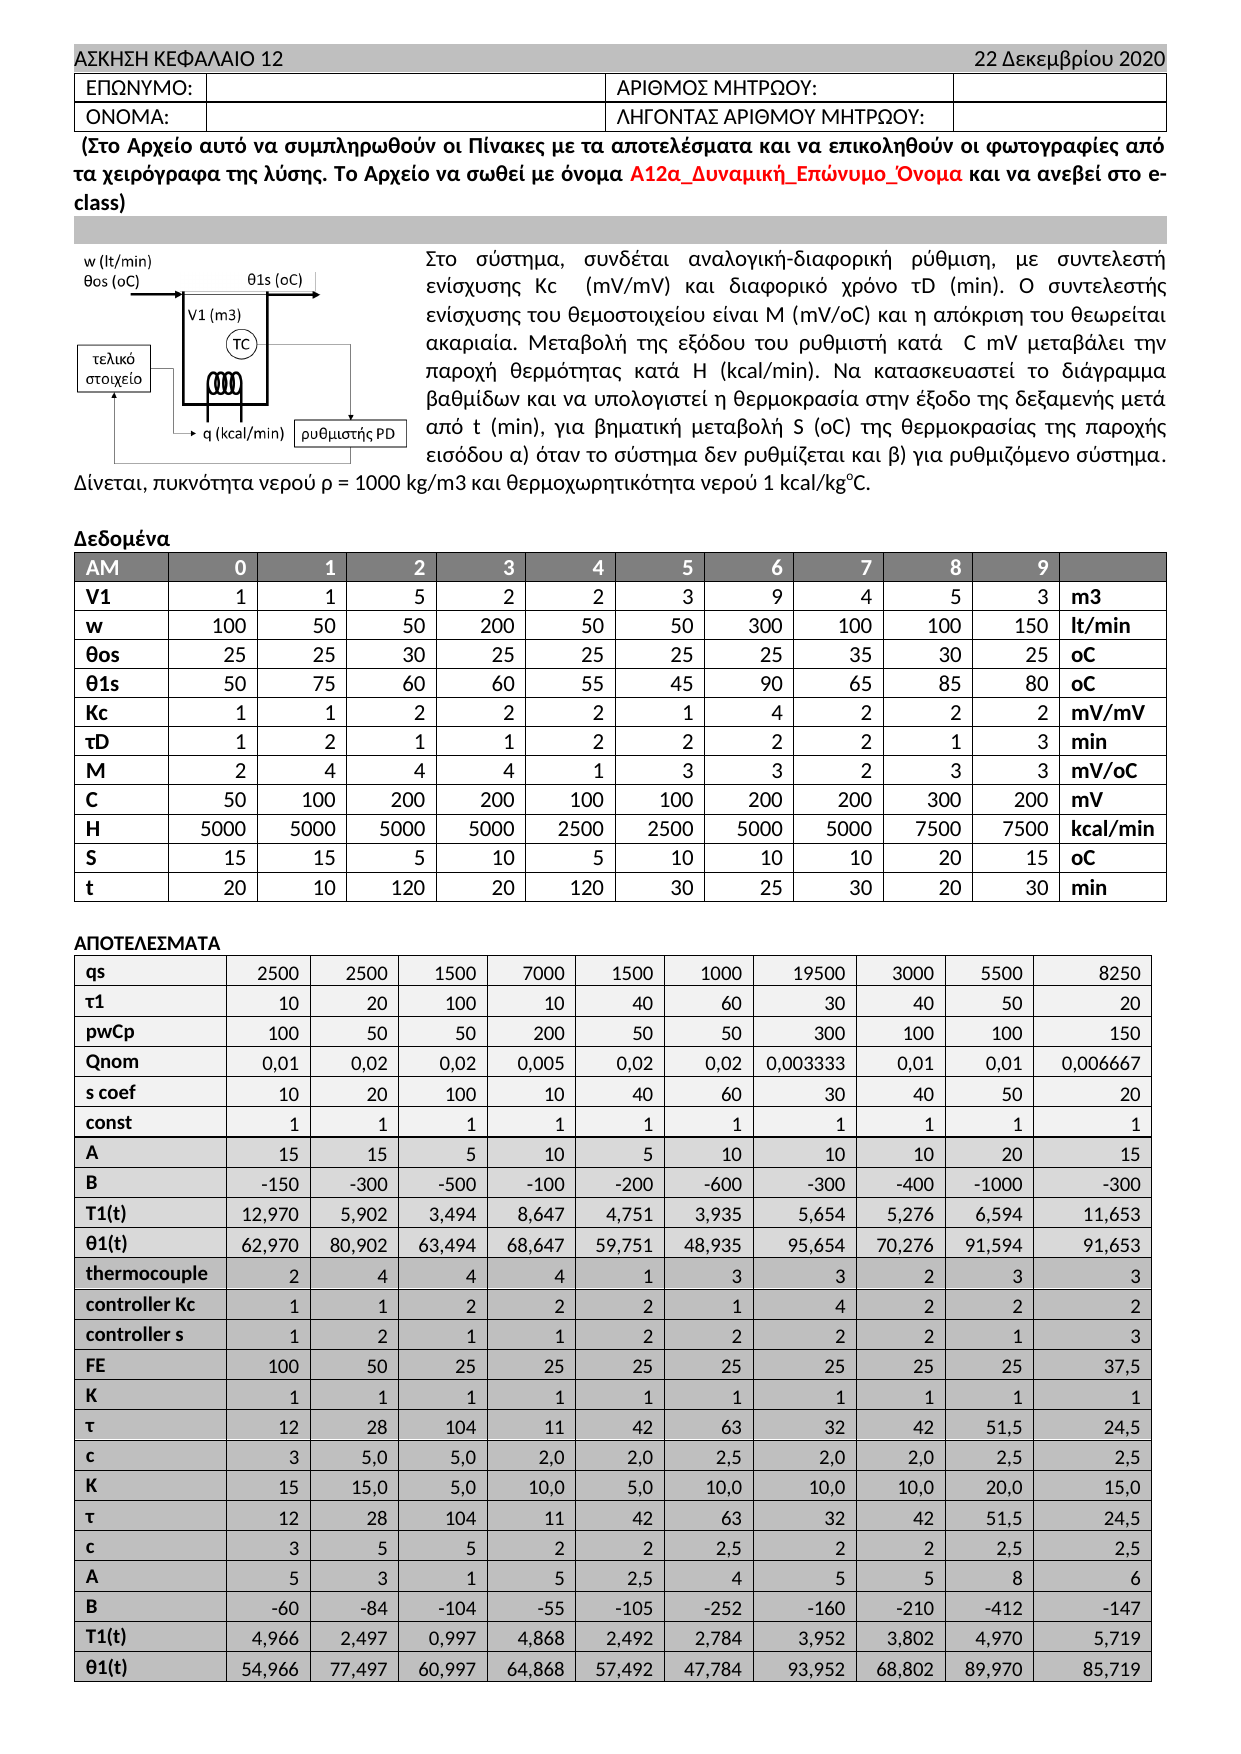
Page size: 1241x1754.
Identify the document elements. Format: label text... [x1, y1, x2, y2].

table_cell 4,751 [576, 1198, 664, 1227]
table_cell 50 [399, 1017, 487, 1046]
table_cell θ1(t) [75, 1228, 226, 1257]
table_cell 150 [973, 611, 1059, 639]
table_cell 5,0 [399, 1441, 487, 1470]
table_header 3000 [857, 956, 945, 985]
table_header qs [75, 956, 226, 985]
table_cell 200 [705, 785, 793, 813]
table_cell 2 [754, 1531, 856, 1560]
table_cell 5000 [794, 815, 883, 842]
table_cell 5 [347, 582, 436, 610]
table_cell 2 [857, 1290, 945, 1319]
table_cell 4 [794, 582, 883, 610]
table_cell w [75, 611, 168, 639]
table_cell 59,751 [576, 1228, 664, 1257]
table_cell 1 [946, 1380, 1033, 1409]
table_cell 4,868 [488, 1622, 575, 1651]
table_cell 3 [946, 1258, 1033, 1288]
table_cell 4 [437, 756, 525, 784]
table_cell 1 [576, 1258, 664, 1288]
table_cell 2 [311, 1320, 398, 1349]
table_cell c [75, 1531, 226, 1560]
table_cell 25 [488, 1350, 575, 1379]
table_cell 0,01 [227, 1047, 310, 1076]
table_cell 1 [311, 1380, 398, 1409]
table_cell ΛΗΓΟΝΤΑΣ ΑΡΙΘΜΟΥ ΜΗΤΡΩΟΥ: [606, 103, 953, 131]
table_cell 0,997 [399, 1622, 487, 1651]
table_cell 200 [347, 785, 436, 813]
table_cell 2 [526, 698, 615, 726]
table_cell 10 [616, 844, 704, 872]
table_cell const [75, 1107, 226, 1136]
table_cell 1 [311, 1107, 398, 1136]
text Δεδομένα [74, 524, 1167, 552]
table_cell 28 [311, 1410, 398, 1439]
table_header 19500 [754, 956, 856, 985]
table_cell 2 [347, 698, 436, 726]
table_cell B [75, 1168, 226, 1197]
table_cell 15 [258, 844, 346, 872]
table_cell 25 [576, 1350, 664, 1379]
table_cell 0,02 [399, 1047, 487, 1076]
table_cell 45 [616, 669, 704, 697]
table_cell 20 [437, 873, 525, 901]
table_cell 8,647 [488, 1198, 575, 1227]
table_cell 2,0 [576, 1441, 664, 1470]
table_cell τ [75, 1410, 226, 1439]
table_cell 20 [311, 986, 398, 1016]
table_cell τD [75, 727, 168, 755]
table_cell 4 [399, 1258, 487, 1288]
table_cell 63 [665, 1501, 753, 1530]
table_cell 51,5 [946, 1501, 1033, 1530]
table_cell 10,0 [754, 1471, 856, 1500]
table_cell θ1(t) [75, 1652, 226, 1681]
table_cell m3 [1060, 582, 1166, 610]
table_cell 3,952 [754, 1622, 856, 1651]
table_cell 120 [526, 873, 615, 901]
table_cell 200 [973, 785, 1059, 813]
table_cell 5000 [437, 815, 525, 842]
table_cell 2,5 [1034, 1441, 1151, 1470]
table_cell 25 [705, 873, 793, 901]
table_cell 1 [1034, 1380, 1151, 1409]
table_cell 47,784 [665, 1652, 753, 1681]
table_cell 30 [347, 640, 436, 668]
table_cell lt/min [1060, 611, 1166, 639]
table_cell 15,0 [311, 1471, 398, 1500]
picture [73, 245, 407, 464]
table_cell 1 [884, 727, 972, 755]
table_header 7 [794, 553, 883, 581]
table_cell 89,970 [946, 1652, 1033, 1681]
table_cell 50 [946, 986, 1033, 1016]
table_cell 2 [258, 727, 346, 755]
table_cell 1 [227, 1380, 310, 1409]
table_cell 10 [794, 844, 883, 872]
table_cell τ1 [75, 986, 226, 1016]
table_cell 3 [1034, 1320, 1151, 1349]
text (Στο Αρχείο αυτό να συμπληρωθούν οι Πίνακες με τα αποτελέσματα και να επικοληθούν οι φωτογραφίες από τα χειρόγραφα της λύσης. Το Αρχείο να σωθεί με όνομα Α12α_Δυναμική_Επώνυμο_Όνομα και να ανεβεί στο e-class) [74, 132, 1167, 216]
table_cell 2 [576, 1290, 664, 1319]
table_cell 5000 [169, 815, 257, 842]
table_cell 12 [227, 1410, 310, 1439]
table_cell 50 [258, 611, 346, 639]
table_cell 40 [857, 1077, 945, 1106]
table_cell c [75, 1441, 226, 1470]
table_cell -105 [576, 1592, 664, 1621]
table_cell 30 [754, 986, 856, 1016]
table_cell 120 [347, 873, 436, 901]
table_cell 1 [227, 1290, 310, 1319]
table_cell 6 [1034, 1561, 1151, 1591]
table_cell 10 [488, 1138, 575, 1167]
table_cell 5,276 [857, 1198, 945, 1227]
table_cell 3 [616, 756, 704, 784]
table_cell 68,647 [488, 1228, 575, 1257]
table_cell 25 [399, 1350, 487, 1379]
table_cell 1 [227, 1107, 310, 1136]
table_cell 15 [169, 844, 257, 872]
table_cell 10 [665, 1138, 753, 1167]
table_cell 1 [665, 1107, 753, 1136]
table_cell -150 [227, 1168, 310, 1197]
table_cell 24,5 [1034, 1501, 1151, 1530]
table_cell -104 [399, 1592, 487, 1621]
table_cell 5 [576, 1138, 664, 1167]
table_cell 0,01 [946, 1047, 1033, 1076]
table_cell 2 [437, 698, 525, 726]
table_cell 200 [488, 1017, 575, 1046]
table_cell 50 [526, 611, 615, 639]
table_cell 2 [946, 1290, 1033, 1319]
table_header 3 [437, 553, 525, 581]
table_cell 1 [258, 582, 346, 610]
table_cell 62,970 [227, 1228, 310, 1257]
table_cell 1 [488, 1320, 575, 1349]
table_cell 0,02 [665, 1047, 753, 1076]
table_header 9 [973, 553, 1059, 581]
table_cell 2 [794, 727, 883, 755]
table_cell A [75, 1561, 226, 1591]
table_cell mV/oC [1060, 756, 1166, 784]
table_cell 5 [347, 844, 436, 872]
table_cell 25 [526, 640, 615, 668]
table_cell 6,594 [946, 1198, 1033, 1227]
table_header 8 [884, 553, 972, 581]
table_cell 2,497 [311, 1622, 398, 1651]
table_header 2500 [311, 956, 398, 985]
table_cell 40 [576, 986, 664, 1016]
table_cell 100 [169, 611, 257, 639]
table_cell 4 [754, 1290, 856, 1319]
table_cell 90 [705, 669, 793, 697]
table_cell mV/mV [1060, 698, 1166, 726]
table_cell -400 [857, 1168, 945, 1197]
table_cell 51,5 [946, 1410, 1033, 1439]
table_cell 3 [616, 582, 704, 610]
table_cell -160 [754, 1592, 856, 1621]
table_cell 4 [258, 756, 346, 784]
table_cell 200 [437, 611, 525, 639]
table_cell 4 [488, 1258, 575, 1288]
table_cell B [75, 1592, 226, 1621]
table_cell 2 [705, 727, 793, 755]
table_header [1060, 553, 1166, 581]
table_cell 3 [754, 1258, 856, 1288]
table_cell 2 [616, 727, 704, 755]
table_cell 64,868 [488, 1652, 575, 1681]
table_cell 32 [754, 1410, 856, 1439]
table_cell 5 [857, 1561, 945, 1591]
table_cell oC [1060, 640, 1166, 668]
table_cell -147 [1034, 1592, 1151, 1621]
table_cell Kc [75, 698, 168, 726]
table_cell 5,0 [399, 1471, 487, 1500]
table_cell 2 [399, 1290, 487, 1319]
table_cell -252 [665, 1592, 753, 1621]
table_cell 3 [973, 727, 1059, 755]
table_cell 5,654 [754, 1198, 856, 1227]
table_cell 42 [576, 1501, 664, 1530]
table_cell 3 [227, 1441, 310, 1470]
table_cell 300 [884, 785, 972, 813]
table_cell mV [1060, 785, 1166, 813]
table_cell 77,497 [311, 1652, 398, 1681]
table_cell 10 [857, 1138, 945, 1167]
table_cell 25 [616, 640, 704, 668]
table_cell 48,935 [665, 1228, 753, 1257]
table_cell 10 [488, 986, 575, 1016]
table_cell 1 [665, 1290, 753, 1319]
table_cell 5000 [347, 815, 436, 842]
table_cell 5 [884, 582, 972, 610]
table_cell 2,0 [488, 1441, 575, 1470]
table_cell 10,0 [488, 1471, 575, 1500]
table_cell 5 [488, 1561, 575, 1591]
table_cell 100 [258, 785, 346, 813]
table_cell 3,802 [857, 1622, 945, 1651]
table_cell 1 [488, 1380, 575, 1409]
table_cell 10 [258, 873, 346, 901]
text ΑΠΟΤΕΛΕΣΜΑΤΑ [74, 930, 1167, 955]
table_cell 2 [794, 756, 883, 784]
table_cell -60 [227, 1592, 310, 1621]
table_header 0 [169, 553, 257, 581]
table_cell 60,997 [399, 1652, 487, 1681]
table_cell S [75, 844, 168, 872]
table_cell 20 [1034, 1077, 1151, 1106]
table_cell C [75, 785, 168, 813]
table_header 6 [705, 553, 793, 581]
table_cell 25 [946, 1350, 1033, 1379]
table_cell T1(t) [75, 1622, 226, 1651]
table_cell controller s [75, 1320, 226, 1349]
table_cell 200 [437, 785, 525, 813]
table_cell -100 [488, 1168, 575, 1197]
table_cell 30 [884, 640, 972, 668]
table_cell 1 [754, 1107, 856, 1136]
table_cell 1 [946, 1107, 1033, 1136]
table_cell oC [1060, 844, 1166, 872]
table_cell 3 [973, 756, 1059, 784]
table_cell 1 [665, 1380, 753, 1409]
table_cell θ1s [75, 669, 168, 697]
table_cell 1 [227, 1320, 310, 1349]
table_cell -55 [488, 1592, 575, 1621]
table_cell 100 [857, 1017, 945, 1046]
table_cell 25 [973, 640, 1059, 668]
table_cell -300 [311, 1168, 398, 1197]
table_cell 32 [754, 1501, 856, 1530]
table_cell 7500 [884, 815, 972, 842]
table_header 1500 [399, 956, 487, 985]
table_cell 100 [884, 611, 972, 639]
table_cell 91,653 [1034, 1228, 1151, 1257]
table_cell -300 [754, 1168, 856, 1197]
table_header 4 [526, 553, 615, 581]
table_cell 5000 [705, 815, 793, 842]
table_cell 1 [576, 1107, 664, 1136]
table_cell 4 [347, 756, 436, 784]
table_cell min [1060, 873, 1166, 901]
table_cell 100 [526, 785, 615, 813]
table_cell 2 [576, 1531, 664, 1560]
table_cell 7500 [973, 815, 1059, 842]
table_cell Μ [75, 756, 168, 784]
table_cell 1 [169, 727, 257, 755]
table_cell [207, 103, 605, 131]
table_cell 100 [946, 1017, 1033, 1046]
table_cell 1 [169, 698, 257, 726]
table_cell 4 [665, 1561, 753, 1591]
table_cell 5,0 [311, 1441, 398, 1470]
table_cell 65 [794, 669, 883, 697]
table_cell 3,494 [399, 1198, 487, 1227]
table_cell 20 [884, 873, 972, 901]
table_cell 1 [488, 1107, 575, 1136]
table_cell 20 [946, 1138, 1033, 1167]
table_cell 2,492 [576, 1622, 664, 1651]
table_cell 50 [347, 611, 436, 639]
table_cell 4,970 [946, 1622, 1033, 1651]
table_cell 2 [227, 1258, 310, 1288]
table_cell 12 [227, 1501, 310, 1530]
table_cell 60 [347, 669, 436, 697]
table_cell 0,02 [576, 1047, 664, 1076]
table_cell 25 [665, 1350, 753, 1379]
table_cell 15 [311, 1138, 398, 1167]
table_cell 2 [754, 1320, 856, 1349]
table_header 5500 [946, 956, 1033, 985]
table_cell [954, 103, 1166, 131]
table_cell 3,935 [665, 1198, 753, 1227]
table_cell 200 [794, 785, 883, 813]
table_cell 42 [857, 1501, 945, 1530]
table_cell Qnom [75, 1047, 226, 1076]
table_cell 2,5 [576, 1561, 664, 1591]
table_cell Κ [75, 1380, 226, 1409]
table_cell 2 [973, 698, 1059, 726]
table_cell -210 [857, 1592, 945, 1621]
table_cell -1000 [946, 1168, 1033, 1197]
table_cell 11,653 [1034, 1198, 1151, 1227]
table_cell 1 [857, 1107, 945, 1136]
table_cell 57,492 [576, 1652, 664, 1681]
table_cell 3 [311, 1561, 398, 1591]
table_cell 30 [616, 873, 704, 901]
table_cell -200 [576, 1168, 664, 1197]
text ΑΣΚΗΣΗ ΚΕΦΑΛΑΙΟ 12 22 Δεκεμβρίου 2020 [74, 44, 1167, 72]
table_cell 5 [227, 1561, 310, 1591]
table_cell 4 [705, 698, 793, 726]
table_cell 5 [399, 1531, 487, 1560]
table_cell 2 [857, 1258, 945, 1288]
table_cell Κ [75, 1471, 226, 1500]
table_cell 10 [437, 844, 525, 872]
table_cell 50 [169, 669, 257, 697]
table_cell -300 [1034, 1168, 1151, 1197]
table_cell 300 [754, 1017, 856, 1046]
table_cell s coef [75, 1077, 226, 1106]
table_cell 2 [169, 756, 257, 784]
table_cell 11 [488, 1410, 575, 1439]
table_cell 2 [526, 727, 615, 755]
table_cell 2 [857, 1531, 945, 1560]
table_cell 3 [884, 756, 972, 784]
table_cell 4 [311, 1258, 398, 1288]
table_cell 2 [437, 582, 525, 610]
table_cell 5 [526, 844, 615, 872]
table_cell 2500 [616, 815, 704, 842]
table_cell 10 [227, 1077, 310, 1106]
table_cell 25 [857, 1350, 945, 1379]
table_cell 80,902 [311, 1228, 398, 1257]
table_cell 5,719 [1034, 1622, 1151, 1651]
table_cell 1 [1034, 1107, 1151, 1136]
table_cell 0,003333 [754, 1047, 856, 1076]
table_cell 20,0 [946, 1471, 1033, 1500]
table_cell 55 [526, 669, 615, 697]
table_cell 2 [576, 1320, 664, 1349]
table_cell 11 [488, 1501, 575, 1530]
table_cell 63 [665, 1410, 753, 1439]
table_cell τ [75, 1501, 226, 1530]
table_cell -412 [946, 1592, 1033, 1621]
table_header 7000 [488, 956, 575, 985]
table_cell 1 [754, 1380, 856, 1409]
table_cell 50 [665, 1017, 753, 1046]
table_cell 150 [1034, 1017, 1151, 1046]
table_cell 2 [488, 1531, 575, 1560]
table_cell 2 [488, 1290, 575, 1319]
table_cell -84 [311, 1592, 398, 1621]
table_cell ΟΝΟΜΑ: [75, 103, 206, 131]
table_cell 42 [857, 1410, 945, 1439]
table_cell 50 [311, 1350, 398, 1379]
table_cell 2 [794, 698, 883, 726]
table_cell 2,5 [665, 1441, 753, 1470]
table_cell 93,952 [754, 1652, 856, 1681]
table_cell 100 [794, 611, 883, 639]
table_cell 1 [258, 698, 346, 726]
table_cell 20 [884, 844, 972, 872]
table_cell 50 [311, 1017, 398, 1046]
table_cell 10 [705, 844, 793, 872]
table_cell 40 [576, 1077, 664, 1106]
table_cell 2,0 [857, 1441, 945, 1470]
table_cell 5 [311, 1531, 398, 1560]
table_cell 95,654 [754, 1228, 856, 1257]
table_cell 70,276 [857, 1228, 945, 1257]
table_cell 1 [347, 727, 436, 755]
table_cell 24,5 [1034, 1410, 1151, 1439]
table_cell 42 [576, 1410, 664, 1439]
table_cell 1 [399, 1320, 487, 1349]
table_cell 3 [665, 1258, 753, 1288]
table_cell T1(t) [75, 1198, 226, 1227]
table_cell 100 [227, 1017, 310, 1046]
table_cell 9 [705, 582, 793, 610]
table_cell 300 [705, 611, 793, 639]
table_cell oC [1060, 669, 1166, 697]
table_cell 15,0 [1034, 1471, 1151, 1500]
table_cell 1 [576, 1380, 664, 1409]
table_cell 85 [884, 669, 972, 697]
table_header [207, 74, 605, 101]
table_cell 15 [1034, 1138, 1151, 1167]
table_cell 2 [526, 582, 615, 610]
table_cell 1 [311, 1290, 398, 1319]
table_cell 0,006667 [1034, 1047, 1151, 1076]
table_cell 0,01 [857, 1047, 945, 1076]
table_cell 3 [1034, 1258, 1151, 1288]
table_cell 30 [973, 873, 1059, 901]
table_cell 35 [794, 640, 883, 668]
table_cell 5 [754, 1561, 856, 1591]
table_cell 0,005 [488, 1047, 575, 1076]
table_cell 1 [169, 582, 257, 610]
table_cell 10,0 [857, 1471, 945, 1500]
table_cell min [1060, 727, 1166, 755]
table_cell 5,0 [576, 1471, 664, 1500]
table_cell θοs [75, 640, 168, 668]
table_cell 5000 [258, 815, 346, 842]
table_cell controller Kc [75, 1290, 226, 1319]
table_header 1000 [665, 956, 753, 985]
table_cell 50 [576, 1017, 664, 1046]
table_cell 25 [437, 640, 525, 668]
table_cell 60 [437, 669, 525, 697]
table_cell 63,494 [399, 1228, 487, 1257]
table_cell 100 [399, 986, 487, 1016]
table_cell 20 [311, 1077, 398, 1106]
table_cell 50 [946, 1077, 1033, 1106]
table_cell t [75, 873, 168, 901]
table_cell 75 [258, 669, 346, 697]
table_cell 1 [857, 1380, 945, 1409]
table_cell H [75, 815, 168, 842]
table_cell 25 [169, 640, 257, 668]
table_cell 1 [946, 1320, 1033, 1349]
table_cell 100 [616, 785, 704, 813]
table_cell 3 [973, 582, 1059, 610]
table_cell 3 [705, 756, 793, 784]
table_cell 25 [754, 1350, 856, 1379]
table_cell 8 [946, 1561, 1033, 1591]
table_cell V1 [75, 582, 168, 610]
table_cell 10 [754, 1138, 856, 1167]
table_cell 100 [227, 1350, 310, 1379]
table_cell 2 [665, 1320, 753, 1349]
table_cell 15 [227, 1471, 310, 1500]
table_cell 1 [399, 1380, 487, 1409]
table_cell 2 [1034, 1290, 1151, 1319]
table_cell 1 [616, 698, 704, 726]
table_cell 10 [488, 1077, 575, 1106]
table_header ΑΡΙΘΜΟΣ ΜΗΤΡΩΟΥ: [606, 74, 953, 101]
table_cell 20 [169, 873, 257, 901]
table_cell 60 [665, 1077, 753, 1106]
table_cell 2,5 [1034, 1531, 1151, 1560]
table_cell 54,966 [227, 1652, 310, 1681]
table_cell 10,0 [665, 1471, 753, 1500]
table_cell 5,902 [311, 1198, 398, 1227]
table_cell 2,5 [665, 1531, 753, 1560]
table_cell 20 [1034, 986, 1151, 1016]
table_cell 1 [437, 727, 525, 755]
table_cell thermocouple [75, 1258, 226, 1288]
table_cell 30 [794, 873, 883, 901]
table_cell 100 [399, 1077, 487, 1106]
table_cell 25 [258, 640, 346, 668]
table_cell 1 [399, 1107, 487, 1136]
table_cell 15 [227, 1138, 310, 1167]
table_cell 2,5 [946, 1531, 1033, 1560]
table_cell 2,0 [754, 1441, 856, 1470]
table_cell 104 [399, 1410, 487, 1439]
table_cell 68,802 [857, 1652, 945, 1681]
table_cell 0,02 [311, 1047, 398, 1076]
table_cell 40 [857, 986, 945, 1016]
table_cell 1 [526, 756, 615, 784]
table_cell 2500 [526, 815, 615, 842]
table_cell 2,784 [665, 1622, 753, 1651]
table_cell pwCp [75, 1017, 226, 1046]
table_cell kcal/min [1060, 815, 1166, 842]
table_cell A [75, 1138, 226, 1167]
table_cell 2 [857, 1320, 945, 1349]
table_cell 80 [973, 669, 1059, 697]
table_header 5 [616, 553, 704, 581]
table_cell -500 [399, 1168, 487, 1197]
table_header 2 [347, 553, 436, 581]
table_cell 37,5 [1034, 1350, 1151, 1379]
table_cell 3 [227, 1531, 310, 1560]
table_cell 50 [616, 611, 704, 639]
table_cell 10 [227, 986, 310, 1016]
table_cell 12,970 [227, 1198, 310, 1227]
table_cell 2,5 [946, 1441, 1033, 1470]
table_cell 91,594 [946, 1228, 1033, 1257]
table_cell FE [75, 1350, 226, 1379]
table_cell 5 [399, 1138, 487, 1167]
table_cell 2 [884, 698, 972, 726]
table_header 1500 [576, 956, 664, 985]
table_cell 28 [311, 1501, 398, 1530]
table_cell 104 [399, 1501, 487, 1530]
table_cell -600 [665, 1168, 753, 1197]
table_header 8250 [1034, 956, 1151, 985]
table_cell 30 [754, 1077, 856, 1106]
table_cell 60 [665, 986, 753, 1016]
table_header ΑΜ [75, 553, 168, 581]
table_header [954, 74, 1166, 101]
table_cell 1 [399, 1561, 487, 1591]
table_header 1 [258, 553, 346, 581]
table_cell 4,966 [227, 1622, 310, 1651]
table_cell 15 [973, 844, 1059, 872]
table_cell 25 [705, 640, 793, 668]
table_cell 85,719 [1034, 1652, 1151, 1681]
table_header 2500 [227, 956, 310, 985]
table_cell 50 [169, 785, 257, 813]
table_header ΕΠΩΝΥΜΟ: [75, 74, 206, 101]
